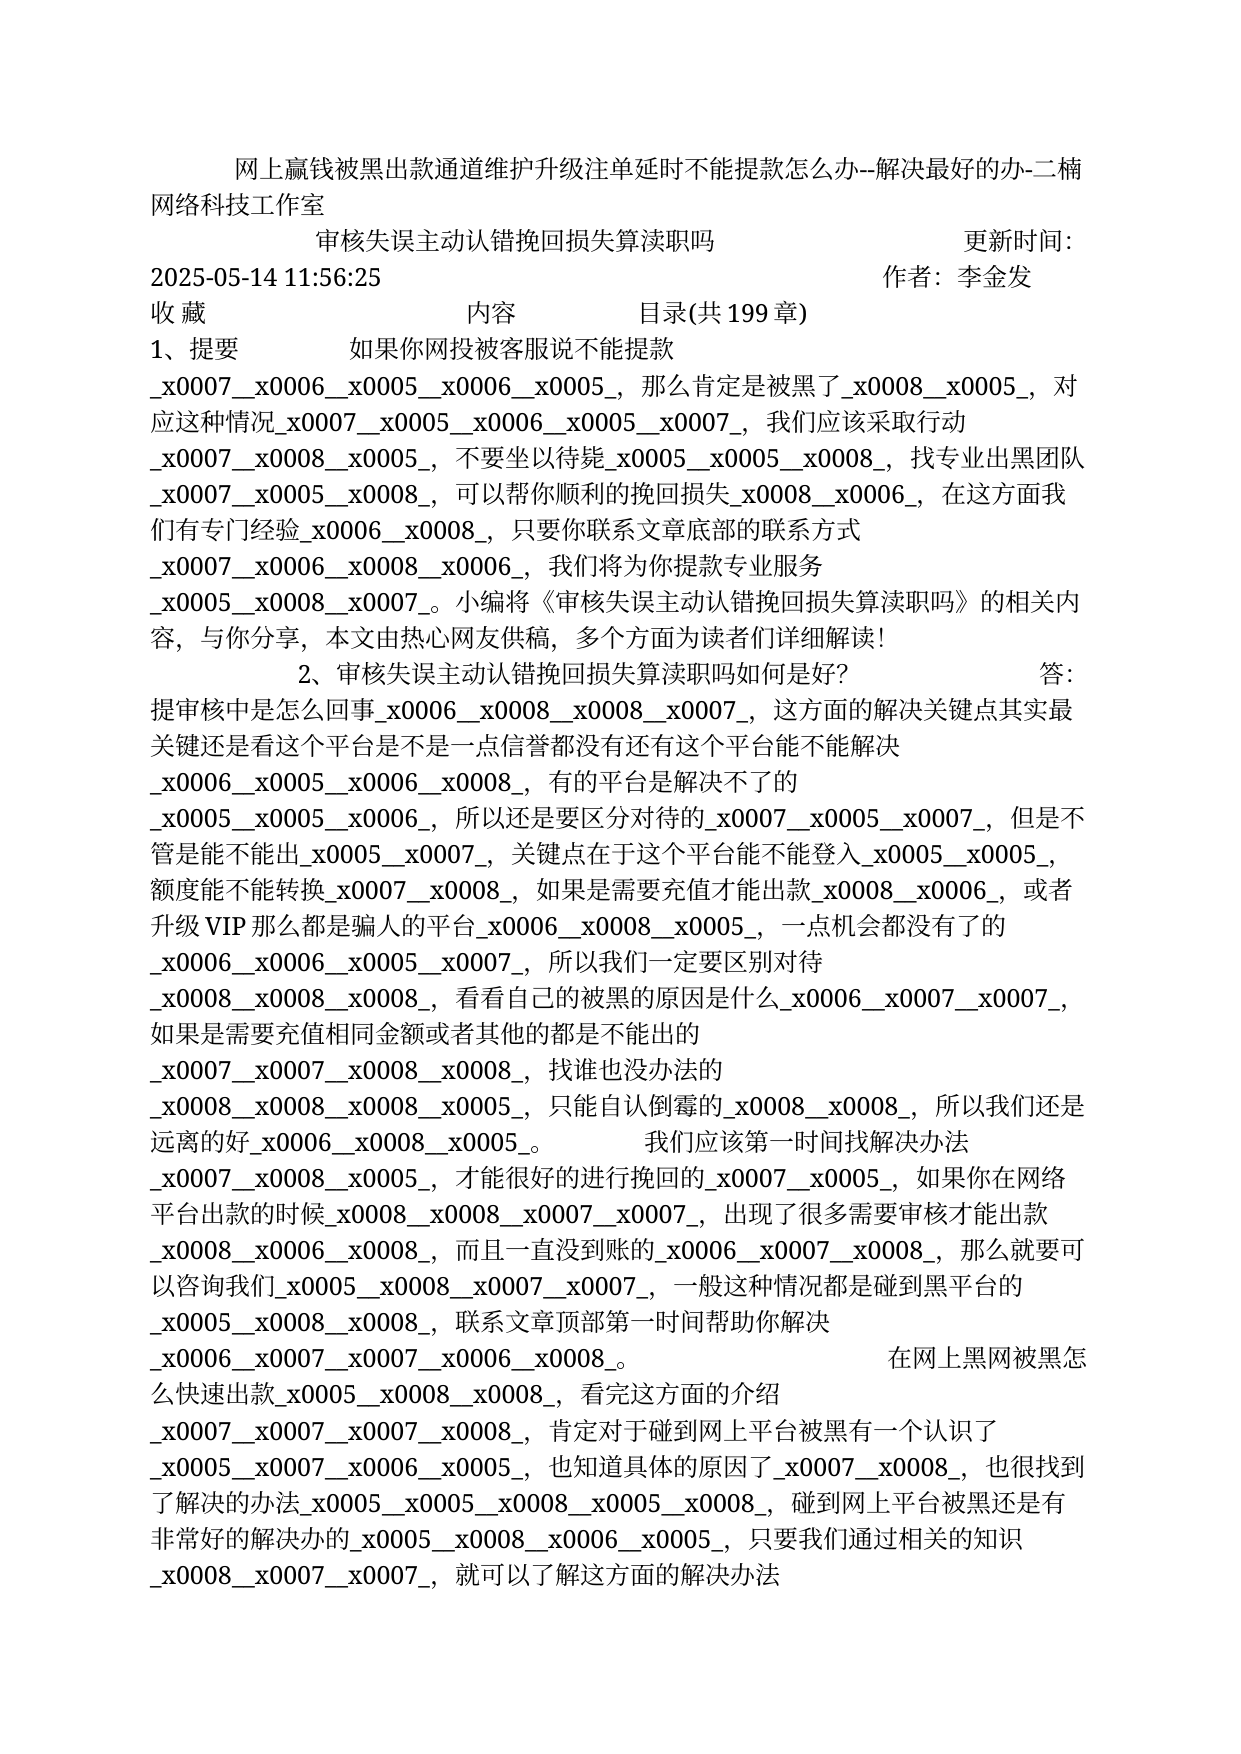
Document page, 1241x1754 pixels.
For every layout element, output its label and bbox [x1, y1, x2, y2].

text [150, 150, 1090, 1591]
